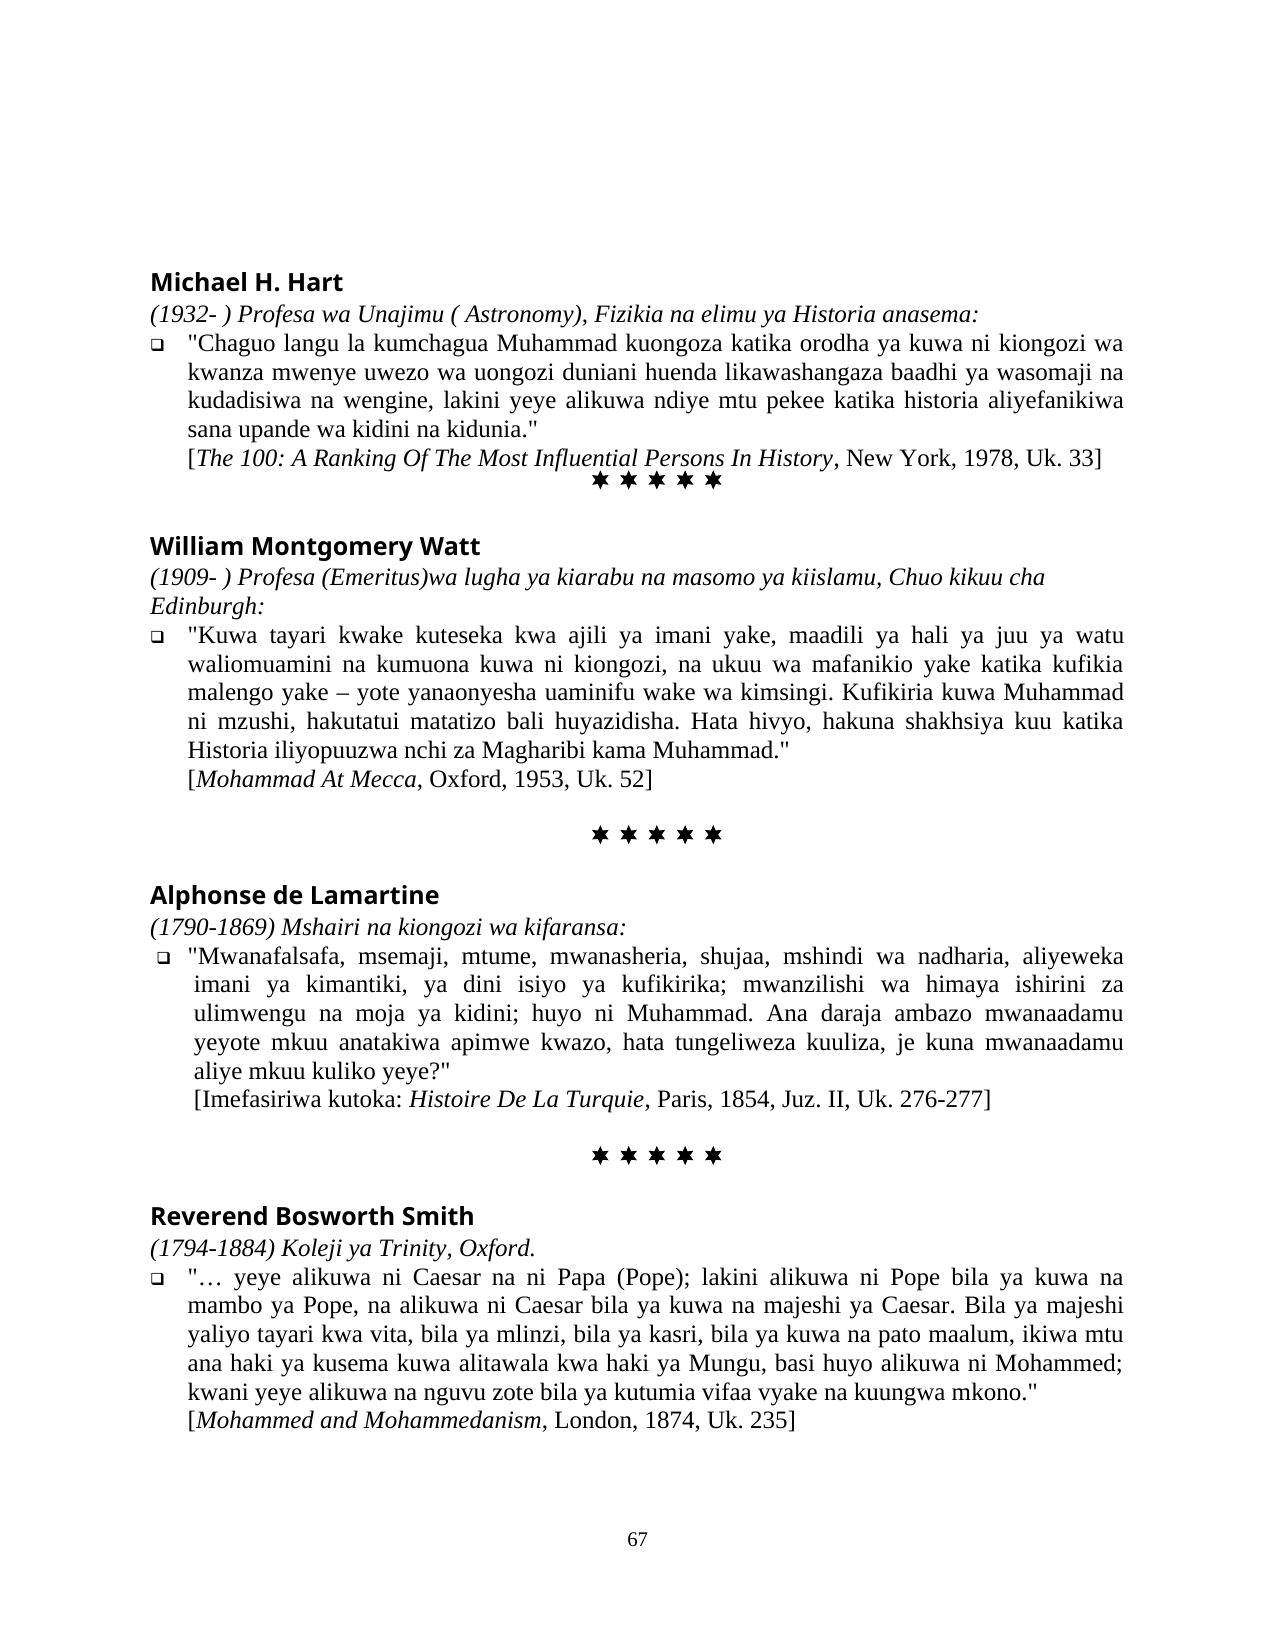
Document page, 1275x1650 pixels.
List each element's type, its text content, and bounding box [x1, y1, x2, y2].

text Alphonse de Lamartine [150, 878, 1125, 912]
text [The 100: A Ranking Of The Most Influential Persons In History, New York, 1978, Uk. 33] [187, 443, 1125, 472]
list "Mwanafalsafa, msemaji, mtume, mwanasheria, shujaa, mshindi wa nadharia, aliyeweka imani ya kimantiki, ya dini isiyo ya kufikirika; mwanzilishi wa himaya ishirini za ulimwengu na moja ya kidini; huyo ni Muhammad. Ana daraja ambazo mwanaadamu yeyote mkuu anatakiwa apimwe kwazo, hata tungeliweza kuuliza, je kuna mwanaadamu aliye mkuu kuliko yeye?" [156, 941, 1125, 1084]
list "… yeye alikuwa ni Caesar na ni Papa (Pope); lakini alikuwa ni Pope bila ya kuwa na mambo ya Pope, na alikuwa ni Caesar bila ya kuwa na majeshi ya Caesar. Bila ya majeshi yaliyo tayari kwa vita, bila ya mlinzi, bila ya kasri, bila ya kuwa na pato maalum, ikiwa mtu ana haki ya kusema kuwa alitawala kwa haki ya Mungu, basi huyo alikuwa ni Mohammed; kwani yeye alikuwa na nguvu zote bila ya kutumia vifaa vyake na kuungwa mkono." [150, 1262, 1125, 1405]
text (1932- ) Profesa wa Unajimu ( Astronomy), Fizikia na elimu ya Historia anasema: [150, 299, 1125, 328]
text (1794-1884) Koleji ya Trinity, Oxford. [150, 1233, 1125, 1262]
text William Montgomery Watt [150, 528, 1125, 562]
text (1909- ) Profesa (Emeritus)wa lugha ya kiarabu na masomo ya kiislamu, Chuo kikuu cha Edinburgh: [150, 562, 1125, 620]
text (1790-1869) Mshairi na kiongozi wa kifaransa: [150, 912, 1125, 941]
list "Chaguo langu la kumchagua Muhammad kuongoza katika orodha ya kuwa ni kiongozi wa kwanza mwenye uwezo wa uongozi duniani huenda likawashangaza baadhi ya wasomaji na kudadisiwa na wengine, lakini yeye alikuwa ndiye mtu pekee katika historia aliyefanikiwa sana upande wa kidini na kidunia." [150, 328, 1125, 443]
text [Imefasiriwa kutoka: Histoire De La Turquie, Paris, 1854, Juz. II, Uk. 276-277] [194, 1084, 1125, 1113]
text Reverend Bosworth Smith [150, 1199, 1125, 1233]
text [Mohammad At Mecca, Oxford, 1953, Uk. 52] [187, 764, 1125, 792]
text Michael H. Hart [150, 265, 1125, 299]
text [Mohammed and Mohammedanism, London, 1874, Uk. 235] [187, 1405, 1125, 1434]
list "Kuwa tayari kwake kuteseka kwa ajili ya imani yake, maadili ya hali ya juu ya watu waliomuamini na kumuona kuwa ni kiongozi, na ukuu wa mafanikio yake katika kufikia malengo yake – yote yanaonyesha uaminifu wake wa kimsingi. Kufikiria kuwa Muhammad ni mzushi, hakutatui matatizo bali huyazidisha. Hata hivyo, hakuna shakhsiya kuu katika Historia iliyopuuzwa nchi za Magharibi kama Muhammad." [150, 620, 1125, 764]
